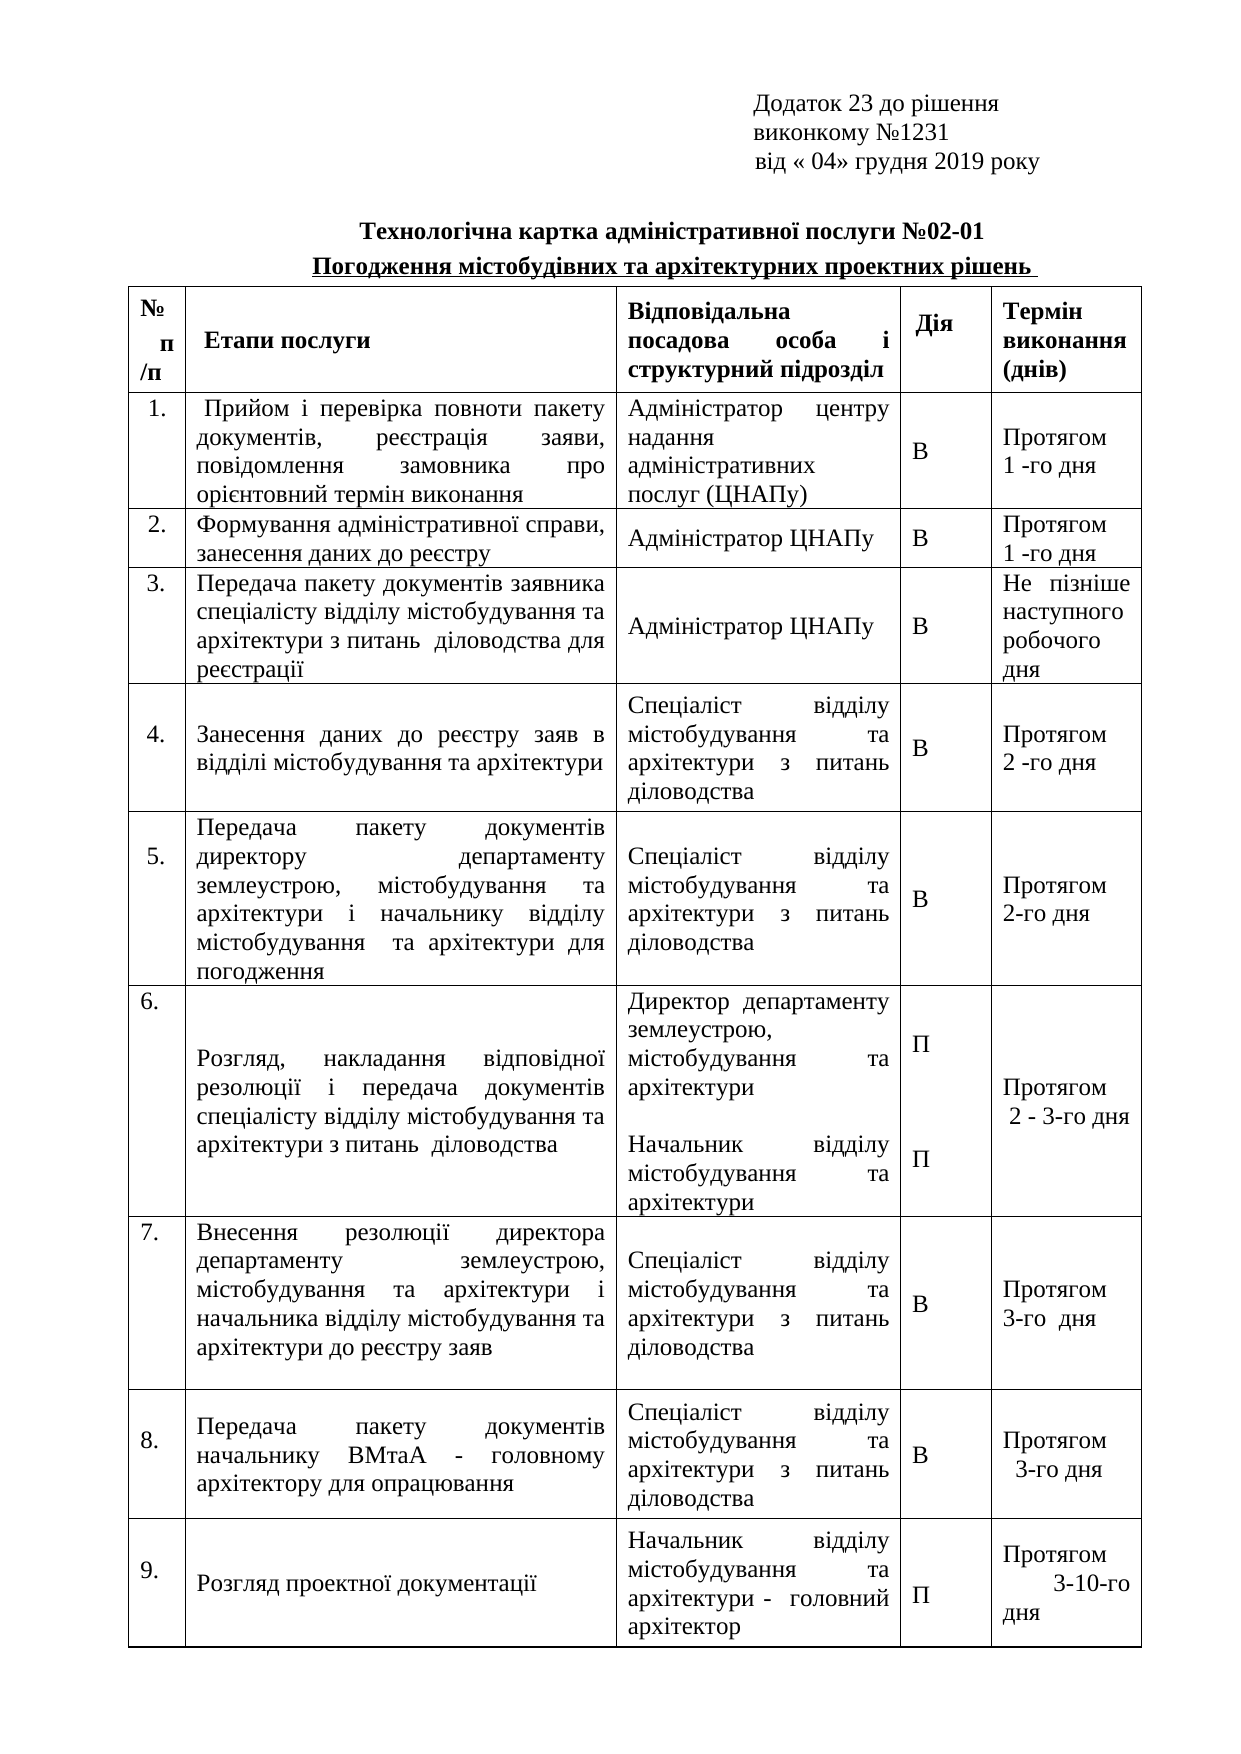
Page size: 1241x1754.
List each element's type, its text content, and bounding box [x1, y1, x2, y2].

table_header Етапи послуги [186, 287, 616, 392]
table_cell В [901, 509, 991, 567]
table_cell 4. [129, 684, 185, 811]
table_cell 8. [129, 1390, 185, 1518]
table_cell Спеціаліст відділу містобудування та архітектури з питань діловодства [617, 1217, 900, 1389]
text від « 04» грудня 2019 року [148, 146, 1137, 175]
table_cell Адміністратор центру надання адміністративних послуг (ЦНАПу) [617, 393, 900, 508]
table_cell В [901, 1390, 991, 1518]
table_cell В [901, 568, 991, 683]
table_cell Адміністратор ЦНАПу [617, 568, 900, 683]
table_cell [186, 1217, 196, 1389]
table_cell Протягом 2-го дня [992, 812, 1141, 985]
table_cell 6. [129, 986, 185, 1216]
text Технологічна картка адміністративної послуги №02-01 [148, 216, 1137, 245]
table_cell Занесення даних до реєстру заяв в відділі містобудування та архітектури [186, 684, 616, 811]
table_cell Начальник відділу містобудування та архітектури - головний архітектор [617, 1519, 900, 1646]
table_cell Протягом 3-10-го дня [992, 1519, 1141, 1646]
table_cell 5. [129, 812, 185, 985]
text Додаток 23 до рішення [753, 88, 1137, 117]
text виконкому №1231 [753, 117, 1137, 146]
table_header Дія [901, 287, 991, 392]
table_cell Протягом 3-го дня [992, 1217, 1141, 1389]
table_cell В [901, 1217, 991, 1389]
table_cell Спеціаліст відділу містобудування та архітектури з питань діловодства [617, 812, 900, 985]
table_cell Адміністратор ЦНАПу [617, 509, 900, 567]
table_cell Прийом і перевірка повноти пакету документів, реєстрація заяви, повідомлення замовника про орієнтовний термін виконання [186, 393, 616, 508]
table_cell Формування адміністративної справи, занесення даних до реєстру [186, 509, 616, 567]
table_header Термін виконання (днів) [992, 287, 1141, 392]
table_cell 2. [129, 509, 185, 567]
table_cell 1. [129, 393, 185, 508]
table_cell Протягом 1 -го дня [992, 393, 1141, 508]
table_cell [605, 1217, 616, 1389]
text Погодження містобудівних та архітектурних проектних рішень [148, 251, 1137, 280]
table_cell 7. [129, 1217, 185, 1389]
table_cell П [901, 1519, 991, 1646]
table_cell Передача пакету документів заявника спеціалісту відділу містобудування та архітектури з питань діловодства для реєстрації [186, 568, 616, 683]
table_cell Протягом 3-го дня [992, 1390, 1141, 1518]
table_cell Протягом 2 - 3-го дня [992, 986, 1141, 1216]
table_cell Розгляд проектної документації [186, 1519, 616, 1646]
table_cell В [901, 393, 991, 508]
table_cell В [901, 684, 991, 811]
table_cell Передача пакету документів директору департаменту землеустрою, містобудування та архітектури і начальнику відділу містобудування та архітектури для погодження [186, 812, 616, 985]
table_header № п/п [129, 287, 185, 392]
table_cell П П [901, 986, 991, 1216]
table_cell Спеціаліст відділу містобудування та архітектури з питань діловодства [617, 684, 900, 811]
table_cell 3. [129, 568, 185, 683]
table_cell Передача пакету документів начальнику ВМтаА - головному архітектору для опрацювання [186, 1390, 616, 1518]
table_cell Директор департаменту землеустрою, містобудування та архітектури Начальник відділу містобудування та архітектури [617, 986, 900, 1216]
table_header Відповідальна посадова особа і структурний підрозділ [617, 287, 900, 392]
table_cell 9. [129, 1519, 185, 1646]
table_cell В [901, 812, 991, 985]
table_cell Протягом 2 -го дня [992, 684, 1141, 811]
table_cell Спеціаліст відділу містобудування та архітектури з питань діловодства [617, 1390, 900, 1518]
table_cell Розгляд, накладання відповідної резолюції і передача документів спеціалісту відділу містобудування та архітектури з питань діловодства [186, 986, 616, 1216]
